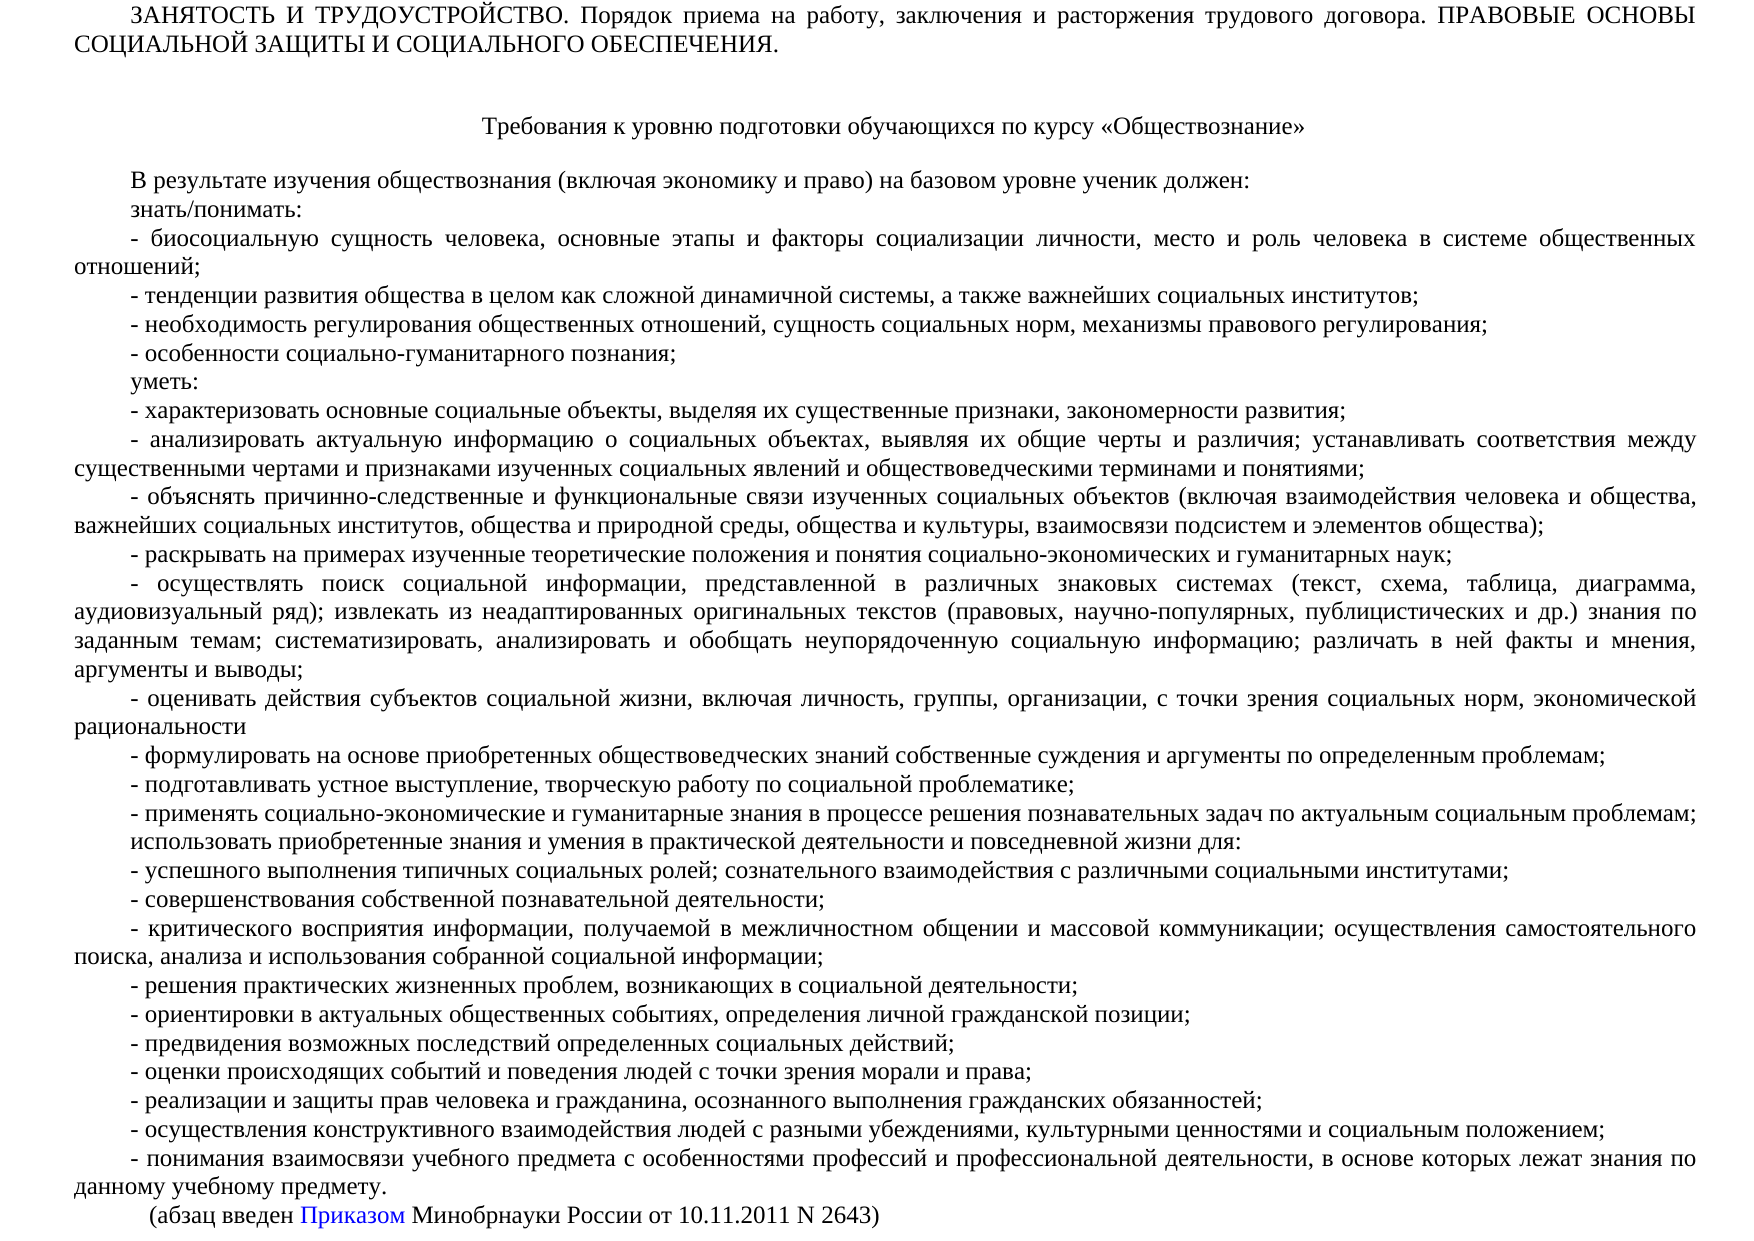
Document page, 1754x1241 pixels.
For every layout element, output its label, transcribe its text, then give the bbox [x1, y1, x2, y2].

text - особенности социально-гуманитарного познания; [74, 338, 1698, 366]
text - оценивать действия субъектов социальной жизни, включая личность, группы, организации, с точки зрения социальных норм, экономической рациональности [74, 683, 1698, 740]
text - осуществлять поиск социальной информации, представленной в различных знаковых системах (текст, схема, таблица, диаграмма, аудиовизуальный ряд); извлекать из неадаптированных оригинальных текстов (правовых, научно-популярных, публицистических и др.) знания по заданным темам; систематизировать, анализировать и обобщать неупорядоченную социальную информацию; различать в ней факты и мнения, аргументы и выводы; [74, 568, 1698, 683]
text - объяснять причинно-следственные и функциональные связи изученных социальных объектов (включая взаимодействия человека и общества, важнейших социальных институтов, общества и природной среды, общества и культуры, взаимосвязи подсистем и элементов общества); [74, 481, 1698, 539]
text - успешного выполнения типичных социальных ролей; сознательного взаимодействия с различными социальными институтами; [74, 855, 1698, 884]
text - тенденции развития общества в целом как сложной динамичной системы, а также важнейших социальных институтов; [74, 280, 1698, 309]
text уметь: [74, 366, 1698, 395]
text знать/понимать: [74, 194, 1698, 223]
text - понимания взаимосвязи учебного предмета с особенностями профессий и профессиональной деятельности, в основе которых лежат знания по данному учебному предмету. [74, 1143, 1698, 1200]
text - раскрывать на примерах изученные теоретические положения и понятия социально-экономических и гуманитарных наук; [74, 539, 1698, 568]
text - биосоциальную сущность человека, основные этапы и факторы социализации личности, место и роль человека в системе общественных отношений; [74, 223, 1698, 280]
text - подготавливать устное выступление, творческую работу по социальной проблематике; [74, 769, 1698, 798]
text - оценки происходящих событий и поведения людей с точки зрения морали и права; [74, 1056, 1698, 1085]
text - осуществления конструктивного взаимодействия людей с разными убеждениями, культурными ценностями и социальным положением; [74, 1114, 1698, 1143]
text Требования к уровню подготовки обучающихся по курсу «Обществознание» [89, 111, 1698, 140]
text - критического восприятия информации, получаемой в межличностном общении и массовой коммуникации; осуществления самостоятельного поиска, анализа и использования собранной социальной информации; [74, 913, 1698, 970]
text - характеризовать основные социальные объекты, выделяя их существенные признаки, закономерности развития; [74, 395, 1698, 424]
text В результате изучения обществознания (включая экономику и право) на базовом уровне ученик должен: [74, 165, 1698, 194]
text ЗАНЯТОСТЬ И ТРУДОУСТРОЙСТВО. Порядок приема на работу, заключения и расторжения трудового договора. ПРАВОВЫЕ ОСНОВЫ СОЦИАЛЬНОЙ ЗАЩИТЫ И СОЦИАЛЬНОГО ОБЕСПЕЧЕНИЯ. [74, 0, 1698, 57]
text - применять социально-экономические и гуманитарные знания в процессе решения познавательных задач по актуальным социальным проблемам; [74, 798, 1698, 826]
text использовать приобретенные знания и умения в практической деятельности и повседневной жизни для: [74, 826, 1698, 855]
text - ориентировки в актуальных общественных событиях, определения личной гражданской позиции; [74, 999, 1698, 1028]
text - совершенствования собственной познавательной деятельности; [74, 884, 1698, 913]
text (абзац введен Приказом Минобрнауки России от 10.11.2011 N 2643) [74, 1200, 1698, 1229]
text - анализировать актуальную информацию о социальных объектах, выявляя их общие черты и различия; устанавливать соответствия между существенными чертами и признаками изученных социальных явлений и обществоведческими терминами и понятиями; [74, 424, 1698, 481]
text - формулировать на основе приобретенных обществоведческих знаний собственные суждения и аргументы по определенным проблемам; [74, 740, 1698, 769]
text - решения практических жизненных проблем, возникающих в социальной деятельности; [74, 970, 1698, 999]
text - предвидения возможных последствий определенных социальных действий; [74, 1028, 1698, 1056]
text - реализации и защиты прав человека и гражданина, осознанного выполнения гражданских обязанностей; [74, 1085, 1698, 1114]
text - необходимость регулирования общественных отношений, сущность социальных норм, механизмы правового регулирования; [74, 309, 1698, 338]
